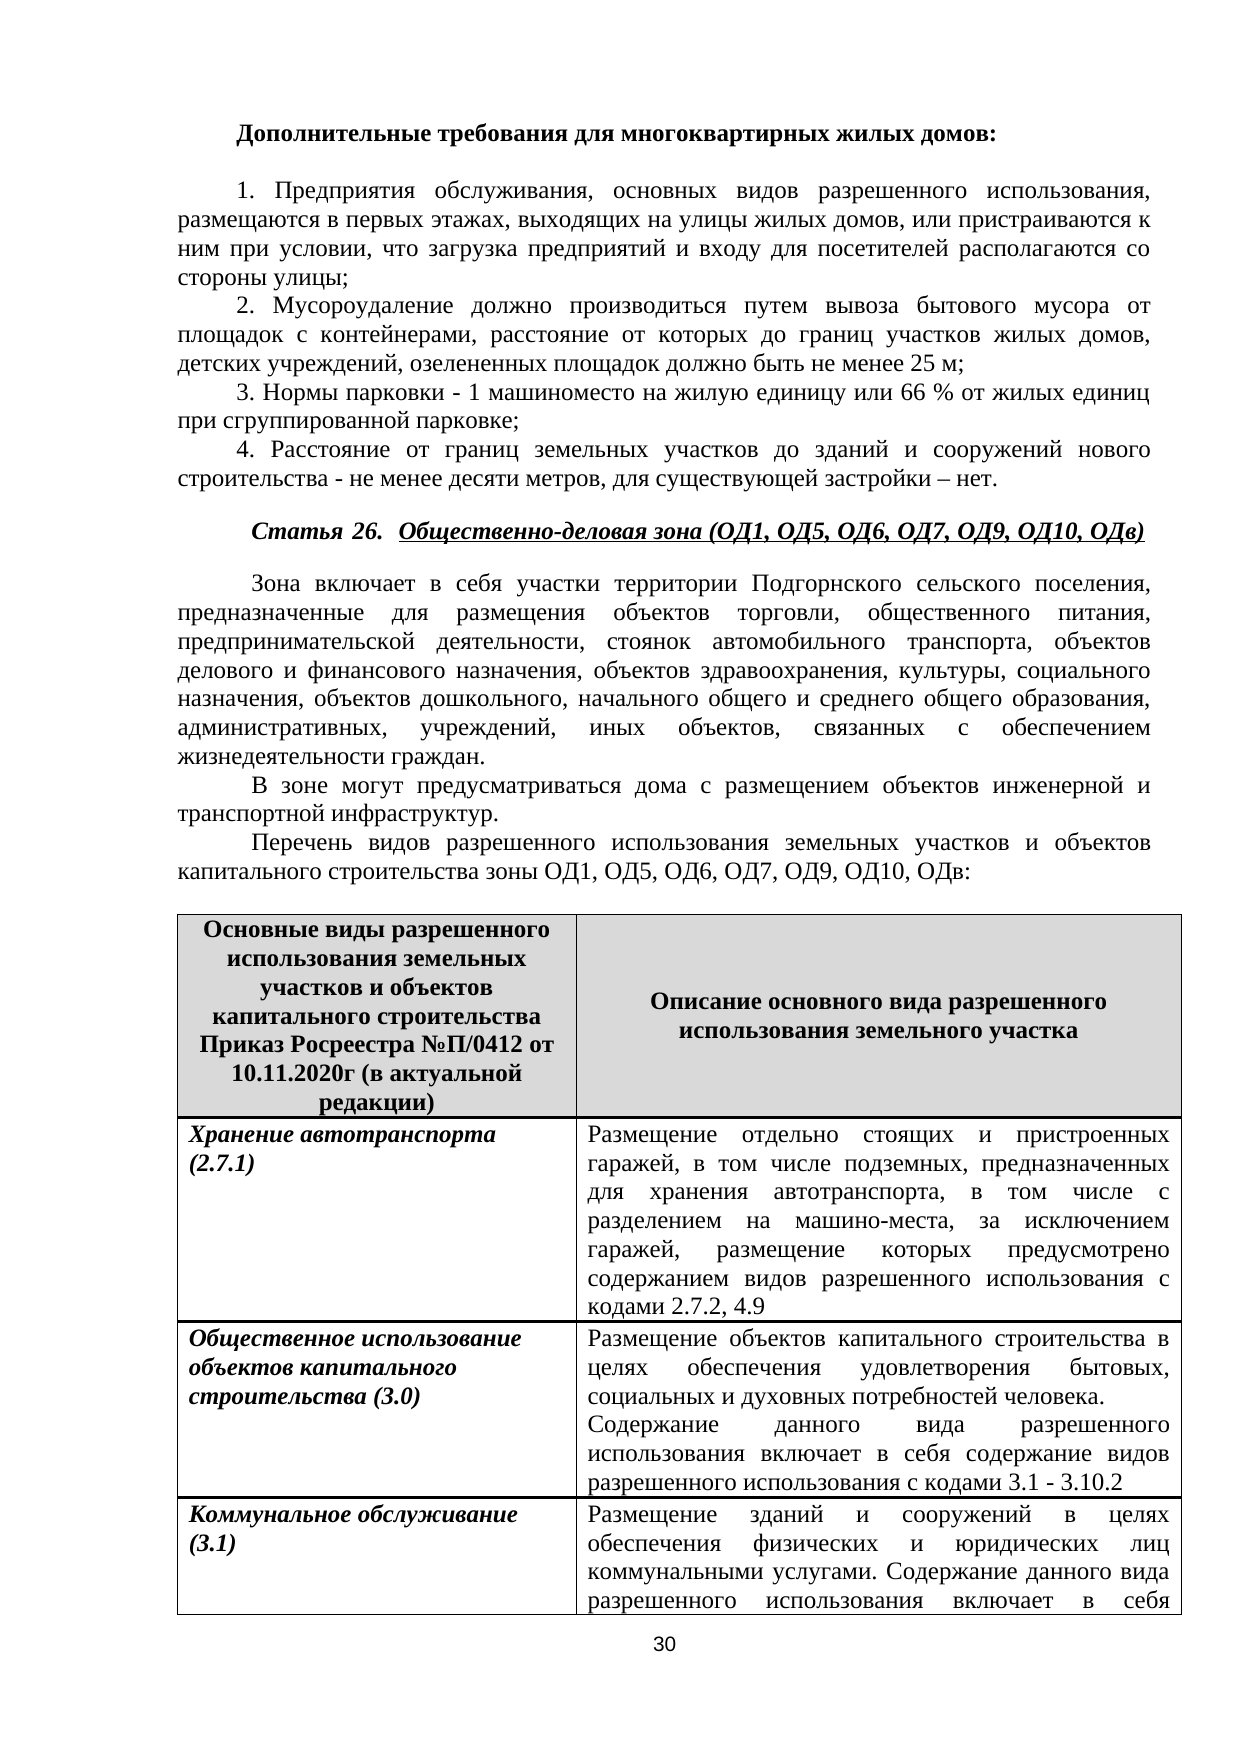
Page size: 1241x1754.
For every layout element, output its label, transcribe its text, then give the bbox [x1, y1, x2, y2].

text 3. Нормы парковки - 1 машиноместо на жилую единицу или 66 % от жилых единиц при сгруппированной парковке; [177, 377, 1152, 434]
text 4. Расстояние от границ земельных участков до зданий и сооружений нового строительства - не менее десяти метров, для существующей застройки – нет. [177, 434, 1152, 492]
table_cell Общественное использование объектов капитального строительства (3.0) [178, 1323, 576, 1496]
text В зоне могут предусматриваться дома с размещением объектов инженерной и транспортной инфраструктур. [177, 770, 1152, 827]
table_cell Размещение объектов капитального строительства в целях обеспечения удовлетворения бытовых, социальных и духовных потребностей человека. Содержание данного вида разрешенного использования включает в себя содержание видов разрешенного использования с кодами 3.1 - 3.10.2 [577, 1323, 1181, 1496]
text Зона включает в себя участки территории Подгорнского сельского поселения, предназначенные для размещения объектов торговли, общественного питания, предпринимательской деятельности, стоянок автомобильного транспорта, объектов делового и финансового назначения, объектов здравоохранения, культуры, социального назначения, объектов дошкольного, начального общего и среднего общего образования, административных, учреждений, иных объектов, связанных с обеспечением жизнедеятельности граждан. [177, 568, 1152, 770]
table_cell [178, 1499, 576, 1614]
table_header Основные виды разрешенного использования земельных участков и объектов капитального строительства Приказ Росреестра №П/0412 от 10.11.2020г (в актуальной редакции) [178, 915, 576, 1116]
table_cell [577, 1499, 1181, 1614]
text Дополнительные требования для многоквартирных жилых домов: [177, 118, 1152, 147]
table_header Описание основного вида разрешенного использования земельного участка [577, 915, 1181, 1116]
text 2. Мусороудаление должно производиться путем вывоза бытового мусора от площадок с контейнерами, расстояние от которых до границ участков жилых домов, детских учреждений, озелененных площадок должно быть не менее ; [177, 291, 1152, 377]
table_cell Размещение отдельно стоящих и пристроенных гаражей, в том числе подземных, предназначенных для хранения автотранспорта, в том числе с разделением на машино-места, за исключением гаражей, размещение которых предусмотрено содержанием видов разрешенного использования с кодами 2.7.2, 4.9 [577, 1119, 1181, 1320]
table_cell Хранение автотранспорта (2.7.1) [178, 1119, 576, 1320]
text 1. Предприятия обслуживания, основных видов разрешенного использования, размещаются в первых этажах, выходящих на улицы жилых домов, или пристраиваются к ним при условии, что загрузка предприятий и входу для посетителей располагаются со стороны улицы; [177, 176, 1152, 291]
text Перечень видов разрешенного использования земельных участков и объектов капитального строительства зоны ОД1, ОД5, ОД6, ОД7, ОД9, ОД10, ОДв: [177, 827, 1152, 885]
text Статья 26. Общественно-деловая зона (ОД1, ОД5, ОД6, ОД7, ОД9, ОД10, ОДв) [251, 516, 1152, 544]
